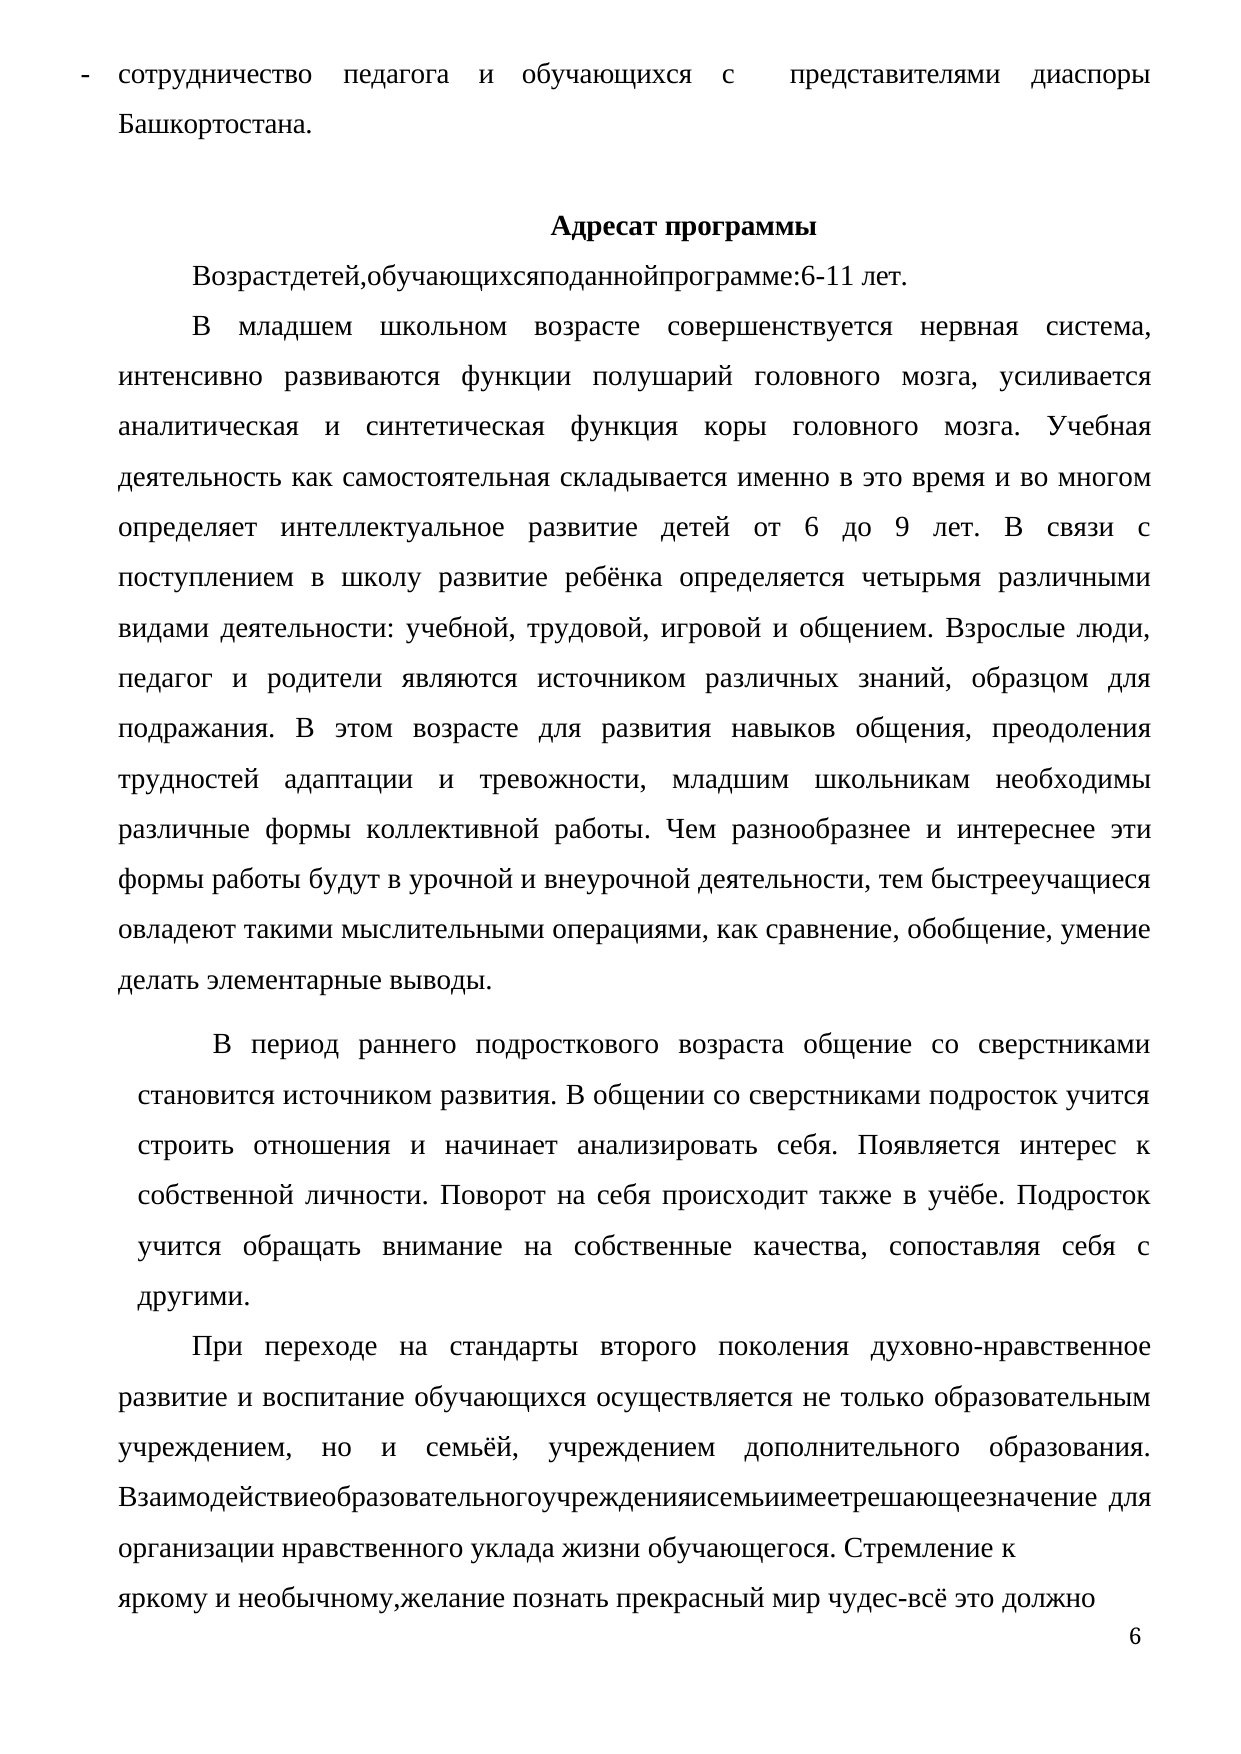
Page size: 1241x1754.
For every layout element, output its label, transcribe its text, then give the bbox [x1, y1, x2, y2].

text яркому и необычному,желание познать прекрасный мир чудес-всё это должно [118, 1580, 1176, 1613]
text Возрастдетей,обучающихсяподаннойпрограмме:6-11 лет. [192, 258, 1176, 291]
text В период раннего подросткового возраста общение со сверстниками становится источником развития. В общении со сверстниками подросток учится строить отношения и начинает анализировать себя. Появляется интерес к собственной личности. Поворот на себя происходит также в учёбе. Подросток учится обращать внимание на собственные качества, сопоставляя себя с другими. [137, 1027, 1151, 1312]
text При переходе на стандарты второго поколения духовно-нравственное развитие и воспитание обучающихся осуществляется не только образовательным учреждением, но и семьёй, учреждением дополнительного образования. Взаимодействиеобразовательногоучрежденияисемьиимеетрешающеезначение для организации нравственного уклада жизни обучающегося. Стремление к [118, 1328, 1152, 1563]
list сотрудничество педагога и обучающихся с представителями диаспоры Башкортостана. [80, 56, 1152, 140]
text В младшем школьном возрасте совершенствуется нервная система, интенсивно развиваются функции полушарий головного мозга, усиливается аналитическая и синтетическая функция коры головного мозга. Учебная деятельность как самостоятельная складывается именно в это время и во многом определяет интеллектуальное развитие детей от 6 до 9 лет. В связи с поступлением в школу развитие ребёнка определяется четырьмя различными видами деятельности: учебной, трудовой, игровой и общением. Взрослые люди, педагог и родители являются источником различных знаний, образцом для подражания. В этом возрасте для развития навыков общения, преодоления трудностей адаптации и тревожности, младшим школьникам необходимы различные формы коллективной работы. Чем разнообразнее и интереснее эти формы работы будут в урочной и внеурочной деятельности, тем быстрееучащиеся овладеют такими мыслительными операциями, как сравнение, обобщение, умение делать элементарные выводы. [118, 308, 1152, 996]
subtitle Адресат программы [192, 208, 1176, 241]
